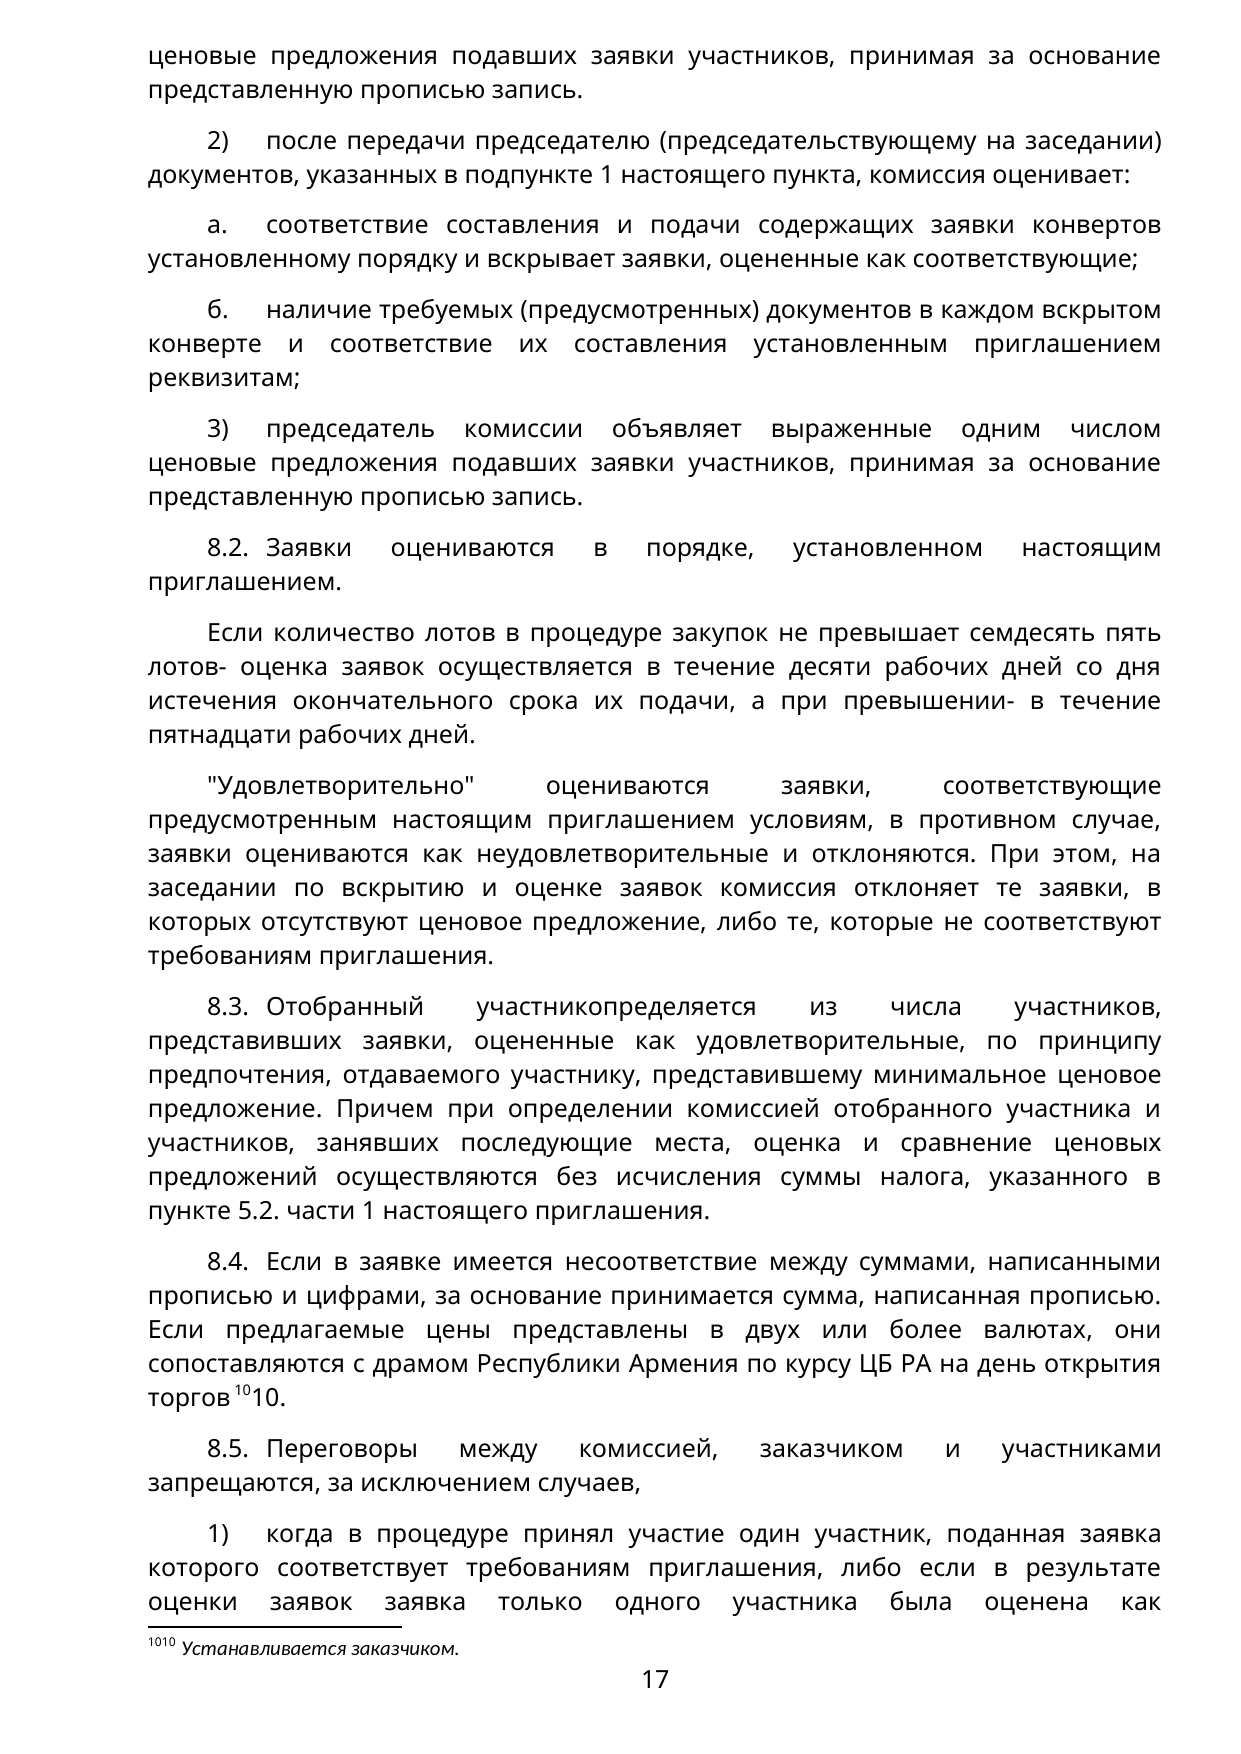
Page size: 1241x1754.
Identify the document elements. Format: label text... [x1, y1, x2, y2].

text 8.4. Если в заявке имеется несоответствие между суммами, написанными прописью и цифрами, за основание принимается сумма, написанная прописью. Если предлагаемые цены представлены в двух или более валютах, они сопоставляются с драмом Республики Армения по курсу ЦБ РА на день открытия торгов 10. [148, 1243, 1162, 1414]
text 2) после передачи председателю (председательствующему на заседании) документов, указанных в подпункте 1 настоящего пункта, комиссия оценивает: [148, 122, 1162, 190]
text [148, 37, 1162, 106]
text а. соответствие составления и подачи содержащих заявки конвертов установленному порядку и вскрывает заявки, оцененные как соответствующие; [148, 207, 1162, 275]
text "Удовлетворительно" оцениваются заявки, соответствующие предусмотренным настоящим приглашением условиям, в противном случае, заявки оцениваются как неудовлетворительные и отклоняются. При этом, на заседании по вскрытию и оценке заявок комиссия отклоняет те заявки, в которых отсутствуют ценовое предложение, либо те, которые не соответствуют требованиям приглашения. [148, 767, 1162, 972]
text 8.2. Заявки оцениваются в порядке, установленном настоящим приглашением. [148, 529, 1162, 598]
text 8.3. Отобранный участникопределяется из числа участников, представивших заявки, оцененные как удовлетворительные, по принципу предпочтения, отдаваемого участнику, представившему минимальное ценовое предложение. Причем при определении комиссией отобранного участника и участников, занявших последующие места, оценка и сравнение ценовых предложений осуществляются без исчисления суммы налога, указанного в пункте 5.2. части 1 настоящего приглашения. [148, 988, 1162, 1227]
text Если количество лотов в процедуре закупок не превышает семдесять пять лотов- оценка заявок осуществляется в течение десяти рабочих дней со дня истечения окончательного срока их подачи, а при превышении- в течение пятнадцати рабочих дней. [148, 614, 1162, 751]
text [148, 1515, 1162, 1617]
text б. наличие требуемых (предусмотренных) документов в каждом вскрытом конверте и соответствие их составления установленным приглашением реквизитам; [148, 292, 1162, 394]
text 8.5. Переговоры между комиссией, заказчиком и участниками запрещаются, за исключением случаев, [148, 1430, 1162, 1498]
text 3) председатель комиссии объявляет выраженные одним числом ценовые предложения подавших заявки участников, принимая за основание представленную прописью запись. [148, 411, 1162, 513]
